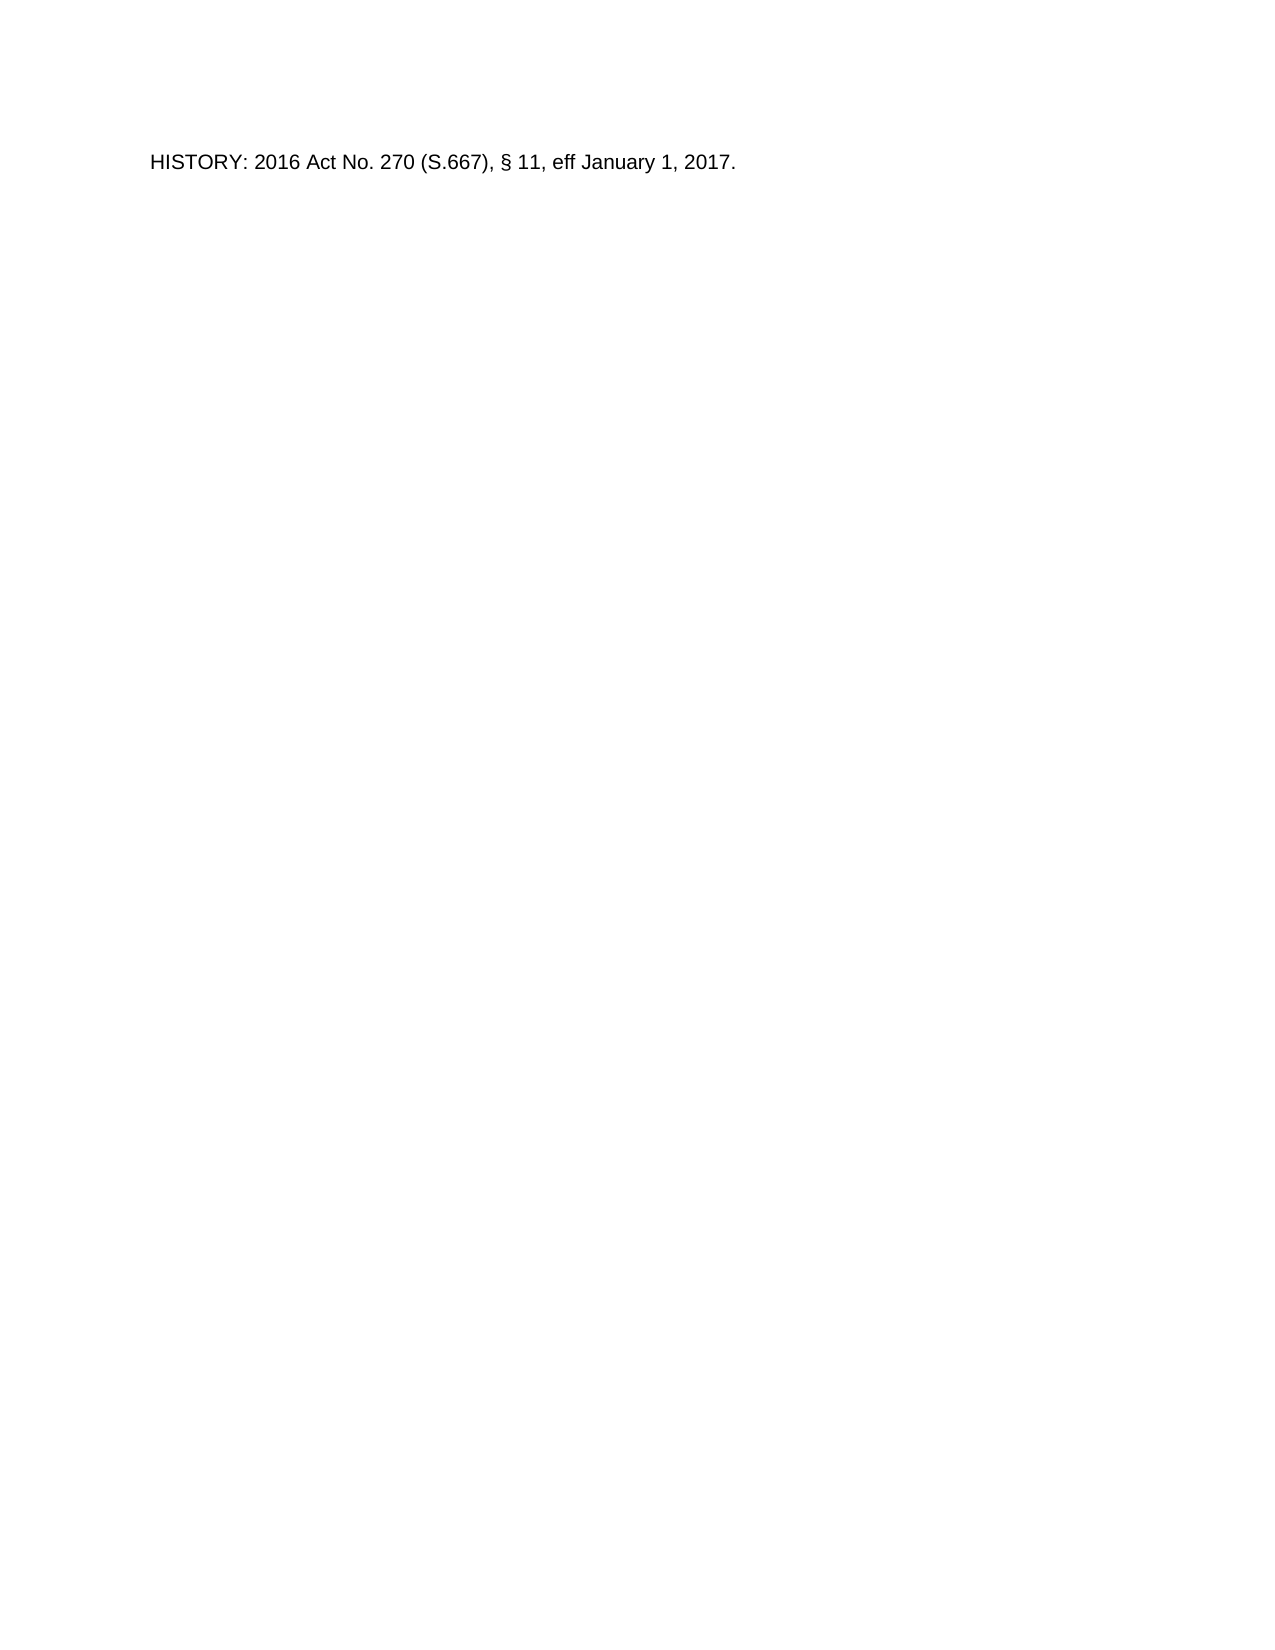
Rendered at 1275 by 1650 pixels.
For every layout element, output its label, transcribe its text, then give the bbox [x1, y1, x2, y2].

text HISTORY: 2016 Act No. 270 (S.667), § 11, eff January 1, 2017. [150, 150, 1125, 198]
